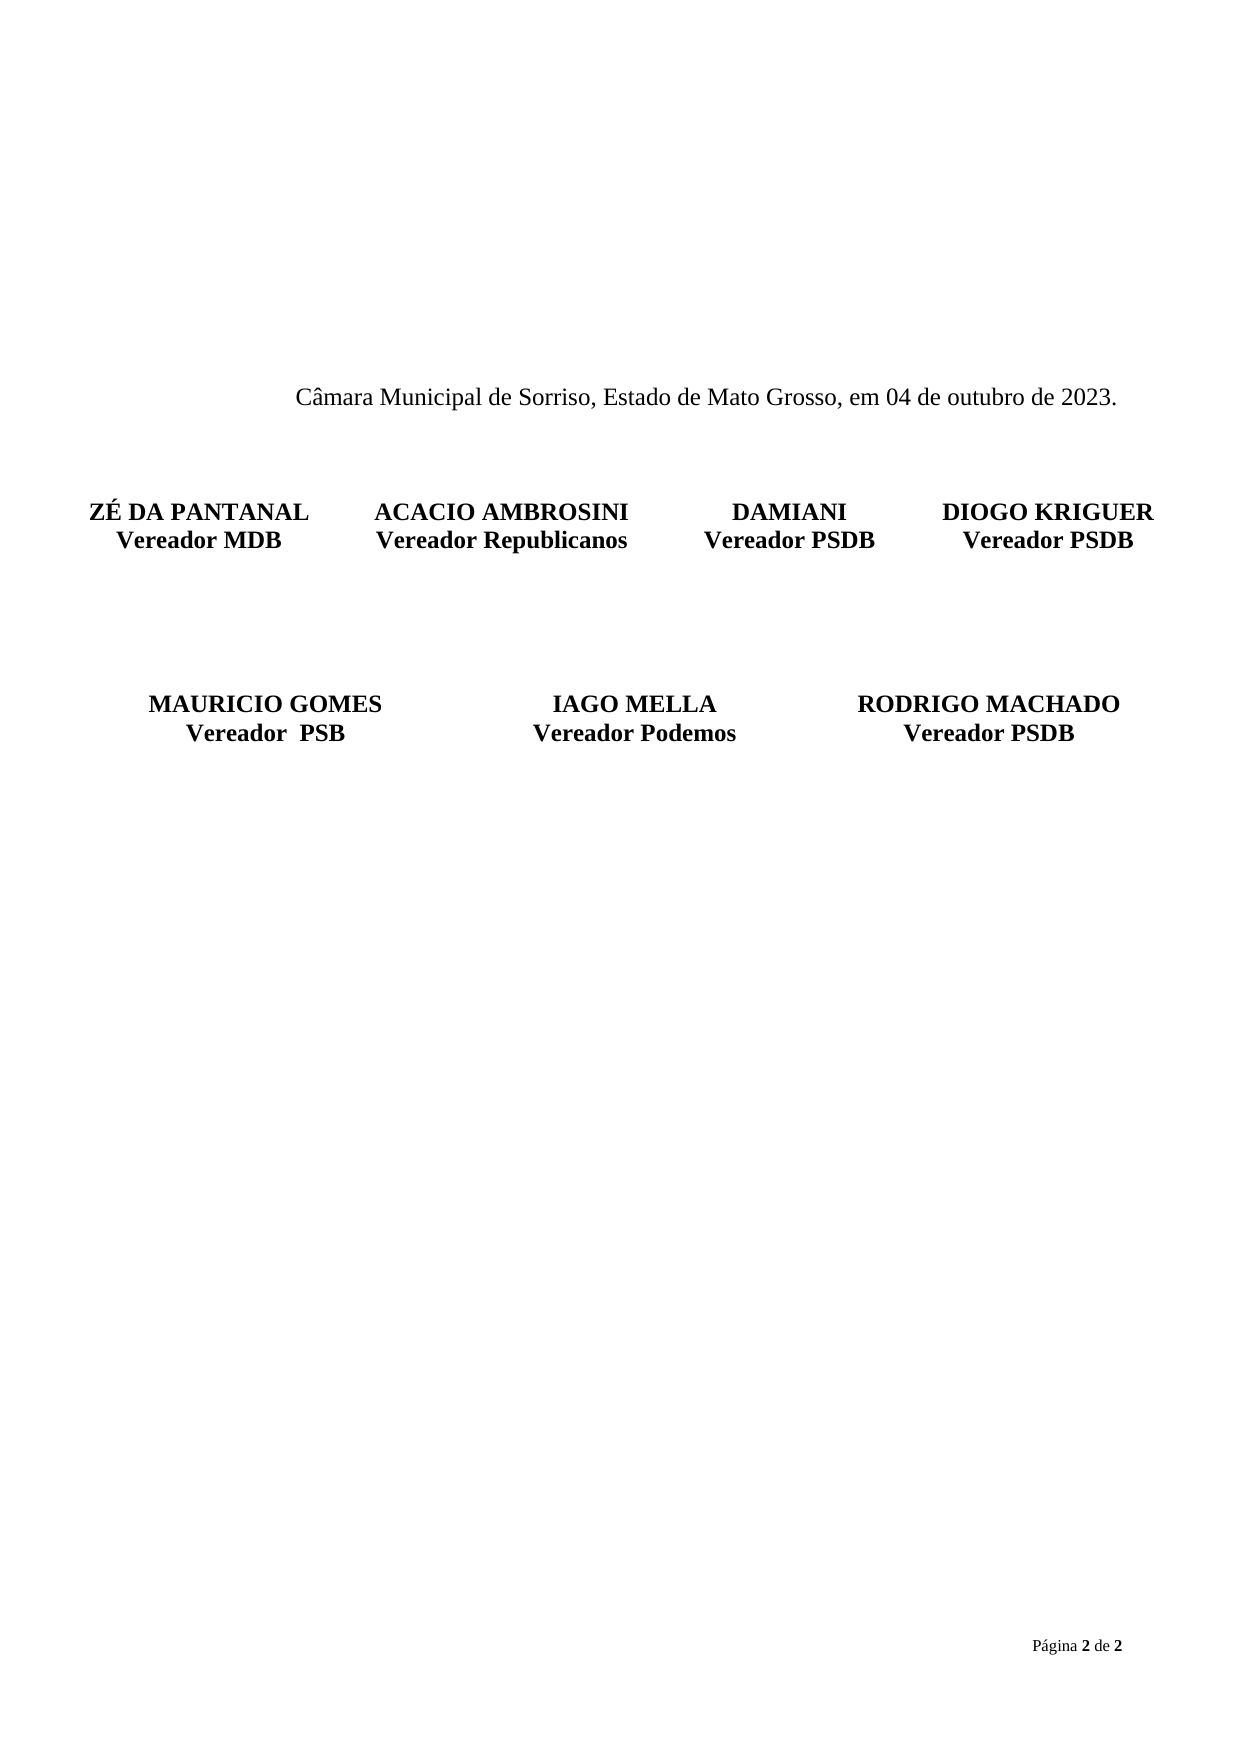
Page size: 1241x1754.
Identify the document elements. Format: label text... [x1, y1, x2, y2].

table_cell MAURICIO GOMES Vereador PSB [59, 689, 472, 776]
table_cell RODRIGO MACHADO Vereador PSDB [797, 689, 1181, 776]
table_header DAMIANI Vereador PSDB [664, 497, 915, 689]
text Câmara Municipal de Sorriso, Estado de Mato Grosso, em 04 de outubro de 2023. [148, 382, 1122, 410]
table_header ZÉ DA PANTANAL Vereador MDB [59, 497, 339, 689]
table_cell IAGO MELLA Vereador Podemos [472, 689, 797, 776]
table_header ACACIO AMBROSINI Vereador Republicanos [339, 497, 664, 689]
table_header DIOGO KRIGUER Vereador PSDB [915, 497, 1181, 689]
